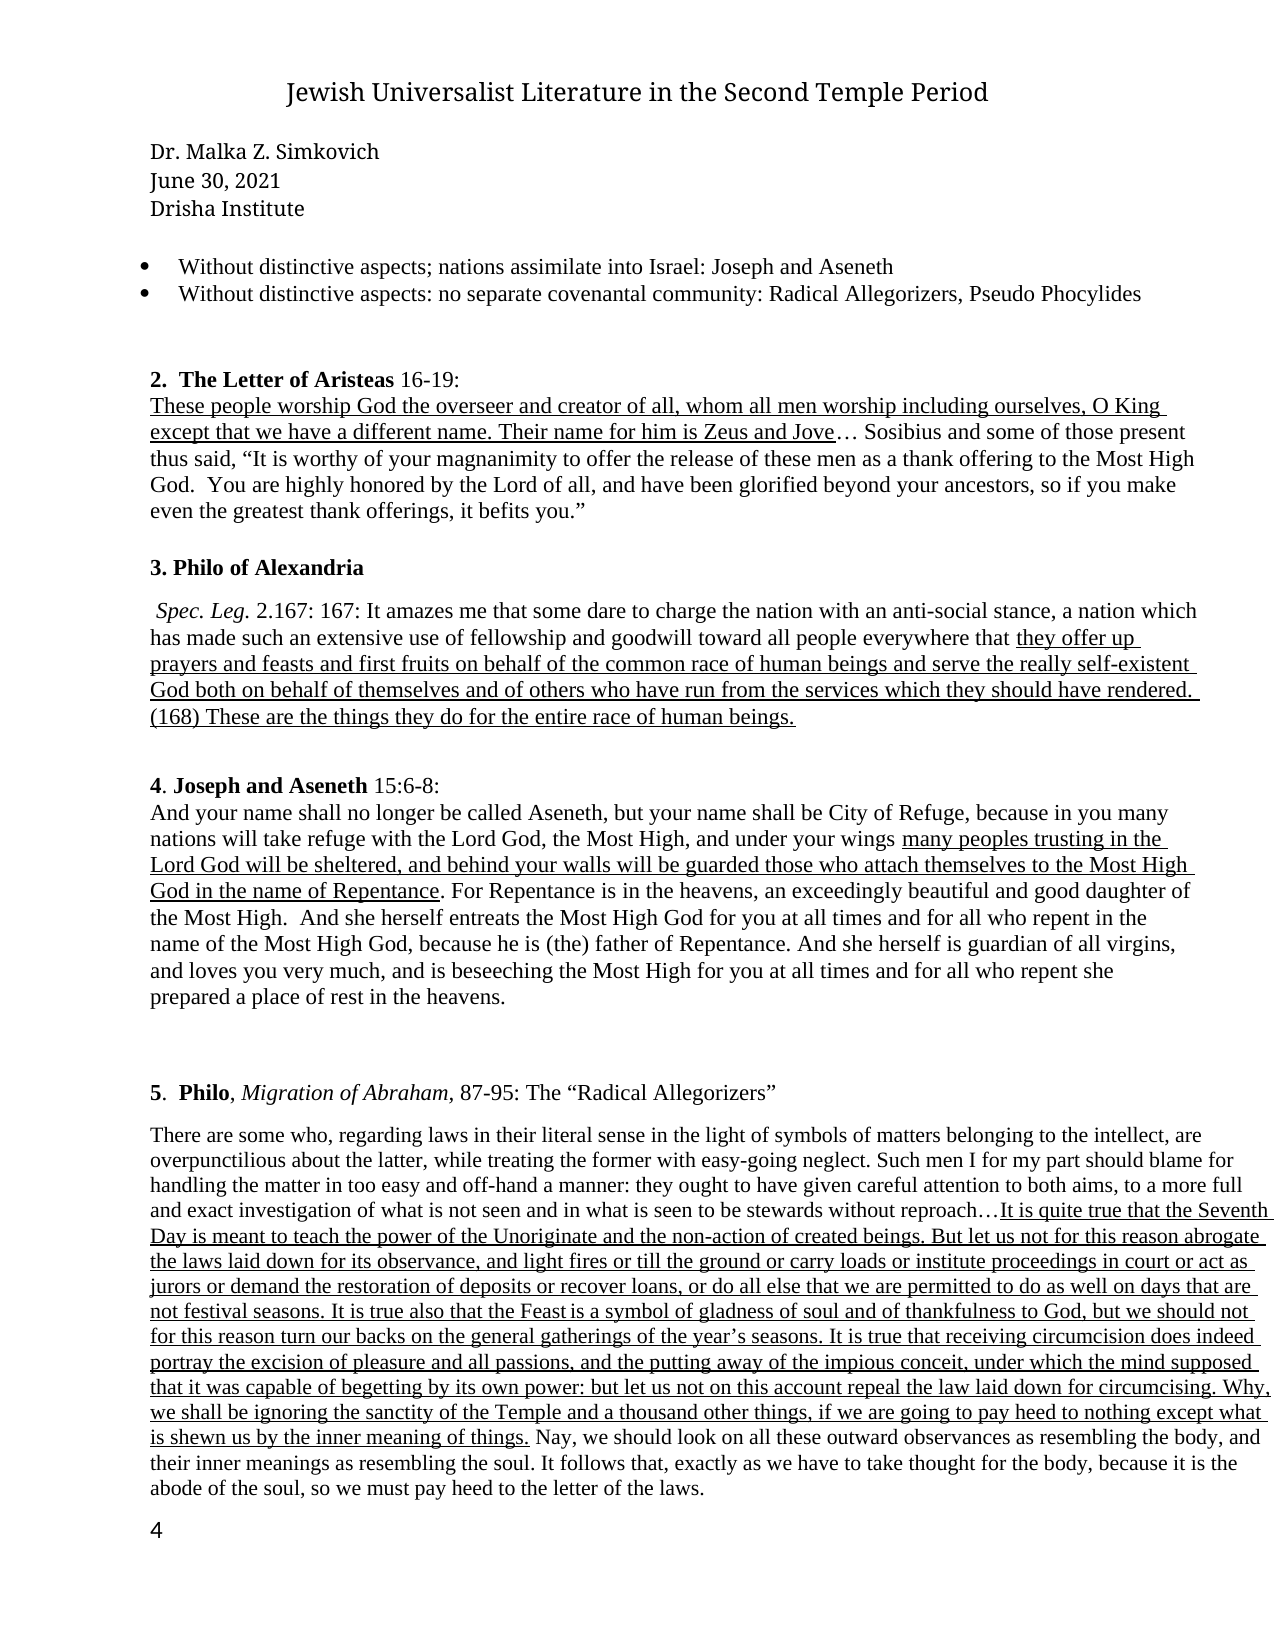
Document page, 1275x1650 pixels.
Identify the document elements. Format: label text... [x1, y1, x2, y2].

text 5. Philo, Migration of Abraham, 87-95: The “Radical Allegorizers” [150, 1079, 1200, 1105]
text Spec. Leg. 2.167: 167: It amazes me that some dare to charge the nation with an anti-social stance, a nation which has made such an extensive use of fellowship and goodwill toward all people everywhere that they offer up prayers and feasts and first fruits on behalf of the common race of human beings and serve the really self-existent God both on behalf of themselves and of others who have run from the services which they should have rendered. (168) These are the things they do for the entire race of human beings. [150, 597, 1200, 699]
text 2. The Letter of Aristeas 16-19: [150, 366, 1200, 392]
text These people worship God the overseer and creator of all, whom all men worship including ourselves, O King except that we have a different name. Their name for him is Zeus and Jove… Sosibius and some of those present thus said, “It is worthy of your magnanimity to offer the release of these men as a thank offering to the Most High God. You are highly honored by the Lord of all, and have been glorified beyond your ancestors, so if you make even the greatest thank offerings, it befits you.” [150, 392, 1200, 524]
text There are some who, regarding laws in their literal sense in the light of symbols of matters belonging to the intellect, are overpunctilious about the latter, while treating the former with easy-going neglect. Such men I for my part should blame for handling the matter in too easy and off-hand a manner: they ought to have given careful attention to both aims, to a more full and exact investigation of what is not seen and in what is seen to be stewards without reproach…It is quite true that the Seventh Day is meant to teach the power of the Unoriginate and the non-action of created beings. But let us not for this reason abrogate the laws laid down for its observance, and light fires or till the ground or carry loads or institute proceedings in court or act as jurors or demand the restoration of deposits or recover loans, or do all else that we are permitted to do as well on days that are not festival seasons. It is true also that the Feast is a symbol of gladness of soul and of thankfulness to God, but we should not for this reason turn our backs on the general gatherings of the year’s seasons. It is true that receiving circumcision does indeed portray the excision of pleasure and all passions, and the putting away of the impious conceit, under which the mind supposed that it was capable of begetting by its own power: but let us not on this account repeal the law laid down for circumcising. Why, we shall be ignoring the sanctity of the Temple and a thousand other things, if we are going to pay heed to nothing except what is shewn us by the inner meaning of things. Nay, we should look on all these outward observances as resembling the body, and their inner meanings as resembling the soul. It follows that, exactly as we have to take thought for the body, because it is the abode of the soul, so we must pay heed to the letter of the laws. [150, 1122, 1275, 1500]
list Without distinctive aspects; nations assimilate into Israel: Joseph and Aseneth [141, 253, 1200, 280]
text And your name shall no longer be called Aseneth, but your name shall be City of Refuge, because in you many nations will take refuge with the Lord God, the Most High, and under your wings many peoples trusting in the Lord God will be sheltered, and behind your walls will be guarded those who attach themselves to the Most High God in the name of Repentance. For Repentance is in the heavens, an exceedingly beautiful and good daughter of the Most High. And she herself entreats the Most High God for you at all times and for all who repent in the name of the Most High God, because he is (the) father of Repentance. And she herself is guardian of all virgins, and loves you very much, and is beseeching the Most High for you at all times and for all who repent she prepared a place of rest in the heavens. [150, 798, 1200, 1009]
text 3. Philo of Alexandria [150, 554, 1200, 581]
list Without distinctive aspects: no separate covenantal community: Radical Allegorizers, Pseudo Phocylides [141, 280, 1200, 306]
text 4. Joseph and Aseneth 15:6-8: [150, 772, 1200, 798]
